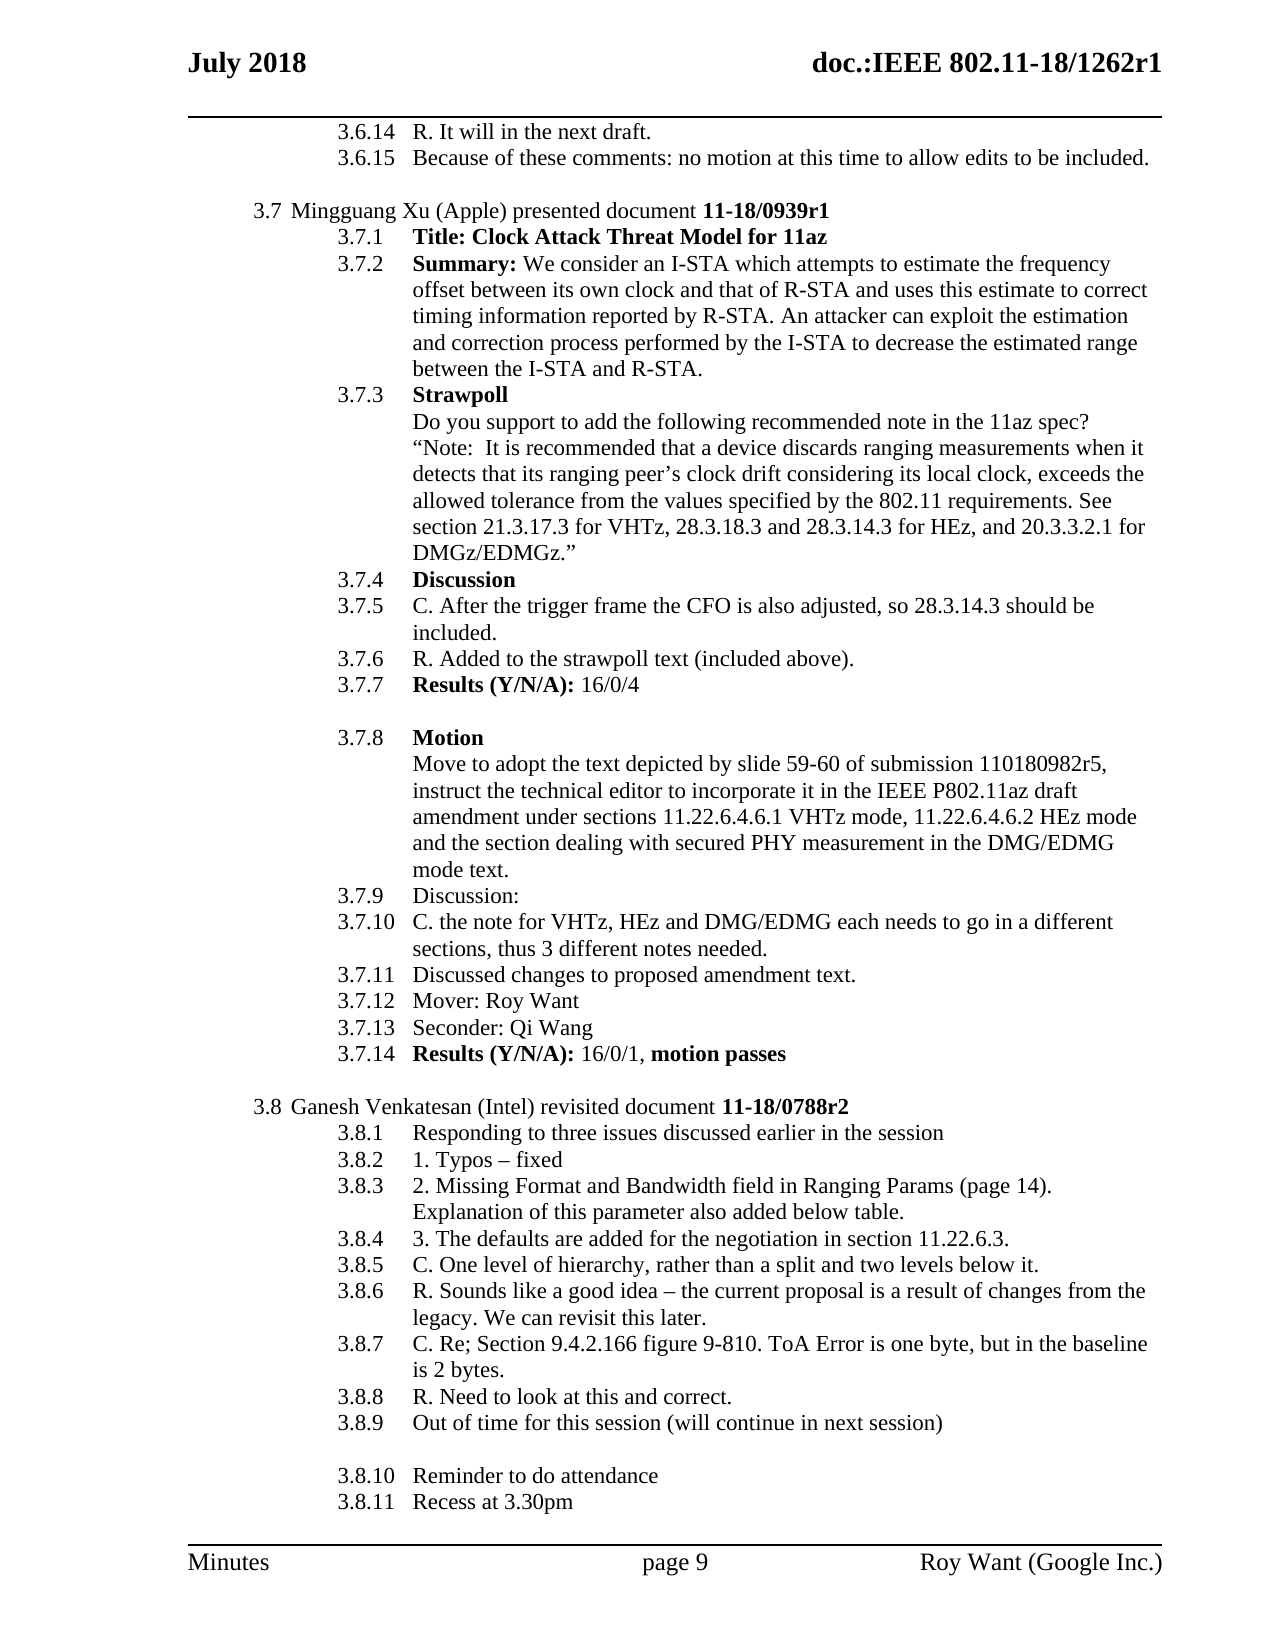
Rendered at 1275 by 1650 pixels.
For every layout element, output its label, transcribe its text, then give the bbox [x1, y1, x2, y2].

list Mingguang Xu (Apple) presented document 11-18/0939r1 [253, 197, 1162, 223]
list C. One level of hierarchy, rather than a split and two levels below it. [337, 1251, 1162, 1277]
list Results (Y/N/A): 16/0/1, motion passes [337, 1040, 1162, 1067]
list Strawpoll Do you support to add the following recommended note in the 11az spec? [337, 381, 1162, 434]
list 3. The defaults are added for the negotiation in section 11.22.6.3. [337, 1225, 1162, 1251]
list Recess at 3.30pm [337, 1488, 1162, 1514]
list Discussed changes to proposed amendment text. [337, 961, 1162, 987]
list 1. Typos – fixed [337, 1146, 1162, 1172]
list Discussion: [337, 882, 1162, 908]
list C. the note for VHTz, HEz and DMG/EDMG each needs to go in a different sections, thus 3 different notes needed. [337, 908, 1162, 961]
list R. Sounds like a good idea – the current proposal is a result of changes from the legacy. We can revisit this later. [337, 1277, 1162, 1330]
list Motion Move to adopt the text depicted by slide 59-60 of submission 110180982r5, instruct the technical editor to incorporate it in the IEEE P802.11az draft amendment under sections 11.22.6.4.6.1 VHTz mode, 11.22.6.4.6.2 HEz mode and the section dealing with secured PHY measurement in the DMG/EDMG mode text. [337, 724, 1162, 882]
list Responding to three issues discussed earlier in the session [337, 1119, 1162, 1146]
list C. After the trigger frame the CFO is also adjusted, so 28.3.14.3 should be included. [337, 592, 1162, 645]
list Discussion [337, 566, 1162, 592]
list R. Need to look at this and correct. [337, 1383, 1162, 1409]
list 2. Missing Format and Bandwidth field in Ranging Params (page 14). Explanation of this parameter also added below table. [337, 1172, 1162, 1225]
list Ganesh Venkatesan (Intel) revisited document 11-18/0788r2 [253, 1093, 1162, 1119]
list Mover: Roy Want [337, 987, 1162, 1014]
list Out of time for this session (will continue in next session) [337, 1409, 1162, 1436]
list Because of these comments: no motion at this time to allow edits to be included. [337, 144, 1162, 197]
list Results (Y/N/A): 16/0/4 [337, 671, 1162, 724]
list “Note: It is recommended that a device discards ranging measurements when it detects that its ranging peer’s clock drift considering its local clock, exceeds the allowed tolerance from the values specified by the 802.11 requirements. See section 21.3.17.3 for VHTz, 28.3.18.3 and 28.3.14.3 for HEz, and 20.3.3.2.1 for DMGz/EDMGz.” [412, 434, 1162, 566]
list Reminder to do attendance [337, 1462, 1162, 1488]
list C. Re; Section 9.4.2.166 figure 9-810. ToA Error is one byte, but in the baseline is 2 bytes. [337, 1330, 1162, 1383]
list Seconder: Qi Wang [337, 1014, 1162, 1040]
list Title: Clock Attack Threat Model for 11az [337, 223, 1162, 249]
list R. It will in the next draft. [337, 118, 1162, 144]
list Summary: We consider an I-STA which attempts to estimate the frequency offset between its own clock and that of R-STA and uses this estimate to correct timing information reported by R-STA. An attacker can exploit the estimation and correction process performed by the I-STA to decrease the estimated range between the I-STA and R-STA. [337, 249, 1162, 381]
list R. Added to the strawpoll text (included above). [337, 645, 1162, 671]
